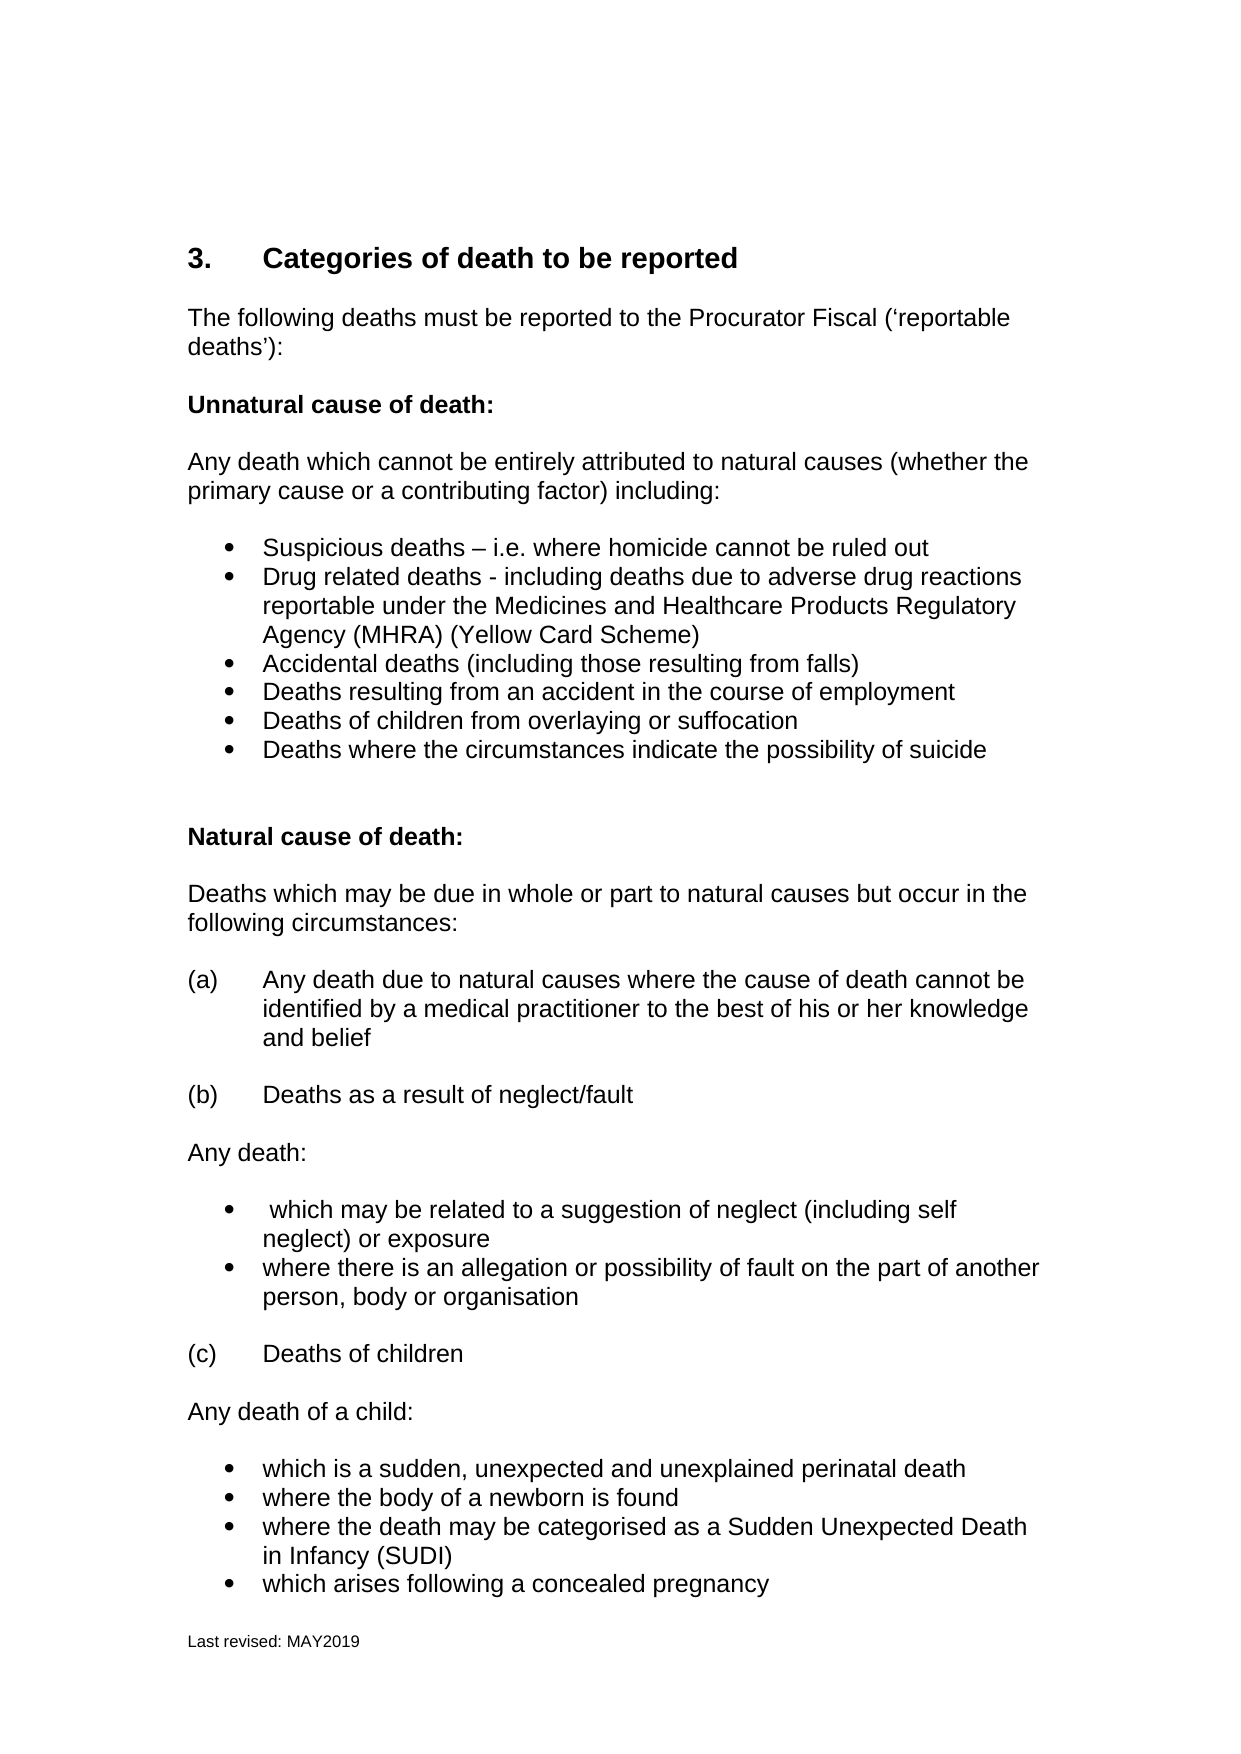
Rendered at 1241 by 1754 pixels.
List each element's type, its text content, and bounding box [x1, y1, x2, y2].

list Accidental deaths (including those resulting from falls) [225, 648, 1053, 677]
text (a) Any death due to natural causes where the cause of death cannot be identified by a medical practitioner to the best of his or her knowledge and belief [187, 965, 1053, 1051]
list Suspicious deaths – i.e. where homicide cannot be ruled out [225, 533, 1053, 562]
list which may be related to a suggestion of neglect (including self neglect) or exposure [225, 1195, 1053, 1253]
text Any death which cannot be entirely attributed to natural causes (whether the primary cause or a contributing factor) including: [187, 447, 1053, 504]
list Deaths resulting from an accident in the course of employment [225, 677, 1053, 706]
text Deaths which may be due in whole or part to natural causes but occur in the following circumstances: [187, 879, 1053, 936]
list Drug related deaths - including deaths due to adverse drug reactions reportable under the Medicines and Healthcare Products Regulatory Agency (MHRA) (Yellow Card Scheme) [225, 562, 1053, 648]
list which arises following a concealed pregnancy [225, 1569, 1053, 1598]
text (c) Deaths of children [187, 1339, 1053, 1368]
list Categories of death to be reported [187, 241, 1053, 274]
text (b) Deaths as a result of neglect/fault [187, 1080, 1053, 1109]
text Unnatural cause of death: [187, 389, 1053, 418]
list where the death may be categorised as a Sudden Unexpected Death in Infancy (SUDI) [225, 1512, 1053, 1569]
list where the body of a newborn is found [225, 1483, 1053, 1512]
text Any death: [187, 1138, 1053, 1166]
list Deaths of children from overlaying or suffocation [225, 706, 1053, 735]
text Any death of a child: [187, 1397, 1053, 1425]
text Natural cause of death: [187, 821, 1053, 850]
list which is a sudden, unexpected and unexplained perinatal death [225, 1454, 1053, 1483]
list Deaths where the circumstances indicate the possibility of suicide [225, 735, 1053, 764]
list where there is an allegation or possibility of fault on the part of another person, body or organisation [225, 1253, 1053, 1310]
text The following deaths must be reported to the Procurator Fiscal (‘reportable deaths’): [187, 303, 1053, 361]
